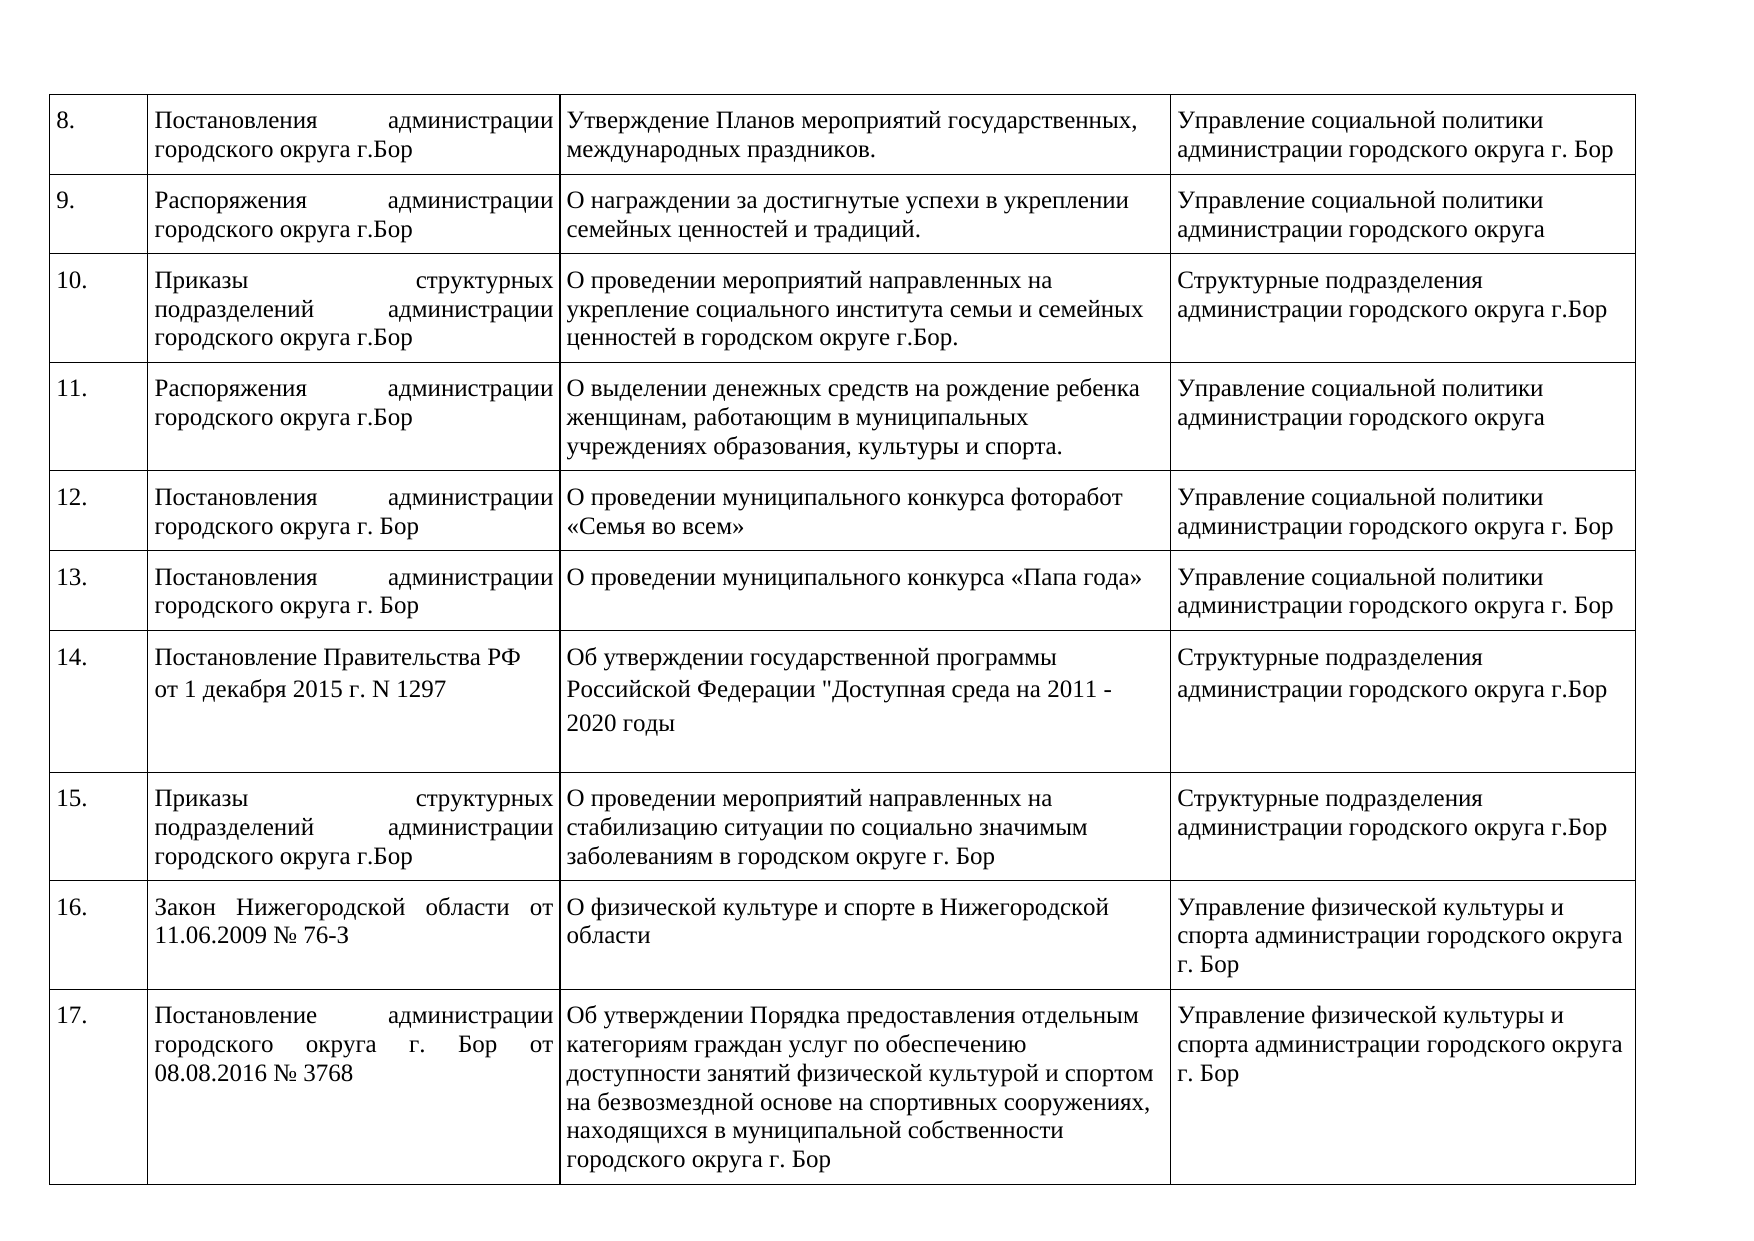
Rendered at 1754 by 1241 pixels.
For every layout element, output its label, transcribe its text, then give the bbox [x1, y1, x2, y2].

table_cell Приказы структурных подразделений администрации городского округа г.Бор [148, 773, 559, 880]
table_cell Управление физической культуры и спорта администрации городского округа г. Бор [1171, 881, 1635, 989]
table_cell Структурные подразделения администрации городского округа г.Бор [1171, 254, 1635, 362]
table_cell Постановление Правительства РФ от 1 декабря . N 1297 [148, 631, 559, 772]
table_cell Управление физической культуры и спорта администрации городского округа г. Бор [1171, 990, 1635, 1183]
table_cell О физической культуре и спорте в Нижегородской области [561, 881, 1170, 989]
table_cell 15. [50, 773, 147, 880]
table_cell Распоряжения администрации городского округа г.Бор [148, 175, 559, 253]
table_cell Закон Нижегородской области от 11.06.2009 № 76-З [148, 881, 559, 989]
table_cell О проведении мероприятий направленных на стабилизацию ситуации по социально значимым заболеваниям в городском округе г. Бор [561, 773, 1170, 880]
table_cell 10. [50, 254, 147, 362]
table_cell Структурные подразделения администрации городского округа г.Бор [1171, 631, 1635, 772]
table_cell Управление социальной политики администрации городского округа г. Бор [1171, 471, 1635, 550]
table_cell 9. [50, 175, 147, 253]
table_cell 12. [50, 471, 147, 550]
table_cell Управление социальной политики администрации городского округа [1171, 175, 1635, 253]
table_cell Структурные подразделения администрации городского округа г.Бор [1171, 773, 1635, 880]
table_cell 8. [50, 95, 147, 173]
table_cell О награждении за достигнутые успехи в укреплении семейных ценностей и традиций. [561, 175, 1170, 253]
table_cell Об утверждении государственной программы Российской Федерации "Доступная среда на 2011 - 2020 годы [561, 631, 1170, 772]
table_cell Управление социальной политики администрации городского округа г. Бор [1171, 551, 1635, 630]
table_cell О проведении муниципального конкурса «Папа года» [561, 551, 1170, 630]
table_cell О выделении денежных средств на рождение ребенка женщинам, работающим в муниципальных учреждениях образования, культуры и спорта. [561, 363, 1170, 470]
table_cell Управление социальной политики администрации городского округа [1171, 363, 1635, 470]
table_cell 16. [50, 881, 147, 989]
table_cell 17. [50, 990, 147, 1183]
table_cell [148, 95, 559, 173]
table_cell 14. [50, 631, 147, 772]
table_cell 13. [50, 551, 147, 630]
table_cell Приказы структурных подразделений администрации городского округа г.Бор [148, 254, 559, 362]
table_cell О проведении мероприятий направленных на укрепление социального института семьи и семейных ценностей в городском округе г.Бор. [561, 254, 1170, 362]
table_cell 11. [50, 363, 147, 470]
table_cell Утверждение Планов мероприятий государственных, международных праздников. [561, 95, 1170, 173]
table_cell Постановление администрации городского округа г. Бор от 08.08.2016 № 3768 [148, 990, 559, 1183]
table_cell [1171, 95, 1635, 173]
table_cell О проведении муниципального конкурса фоторабот «Семья во всем» [561, 471, 1170, 550]
table_cell Постановления администрации городского округа г. Бор [148, 471, 559, 550]
table_cell Распоряжения администрации городского округа г.Бор [148, 363, 559, 470]
table_cell Об утверждении Порядка предоставления отдельным категориям граждан услуг по обеспечению доступности занятий физической культурой и спортом на безвозмездной основе на спортивных сооружениях, находящихся в муниципальной собственности городского округа г. Бор [561, 990, 1170, 1183]
table_cell Постановления администрации городского округа г. Бор [148, 551, 559, 630]
